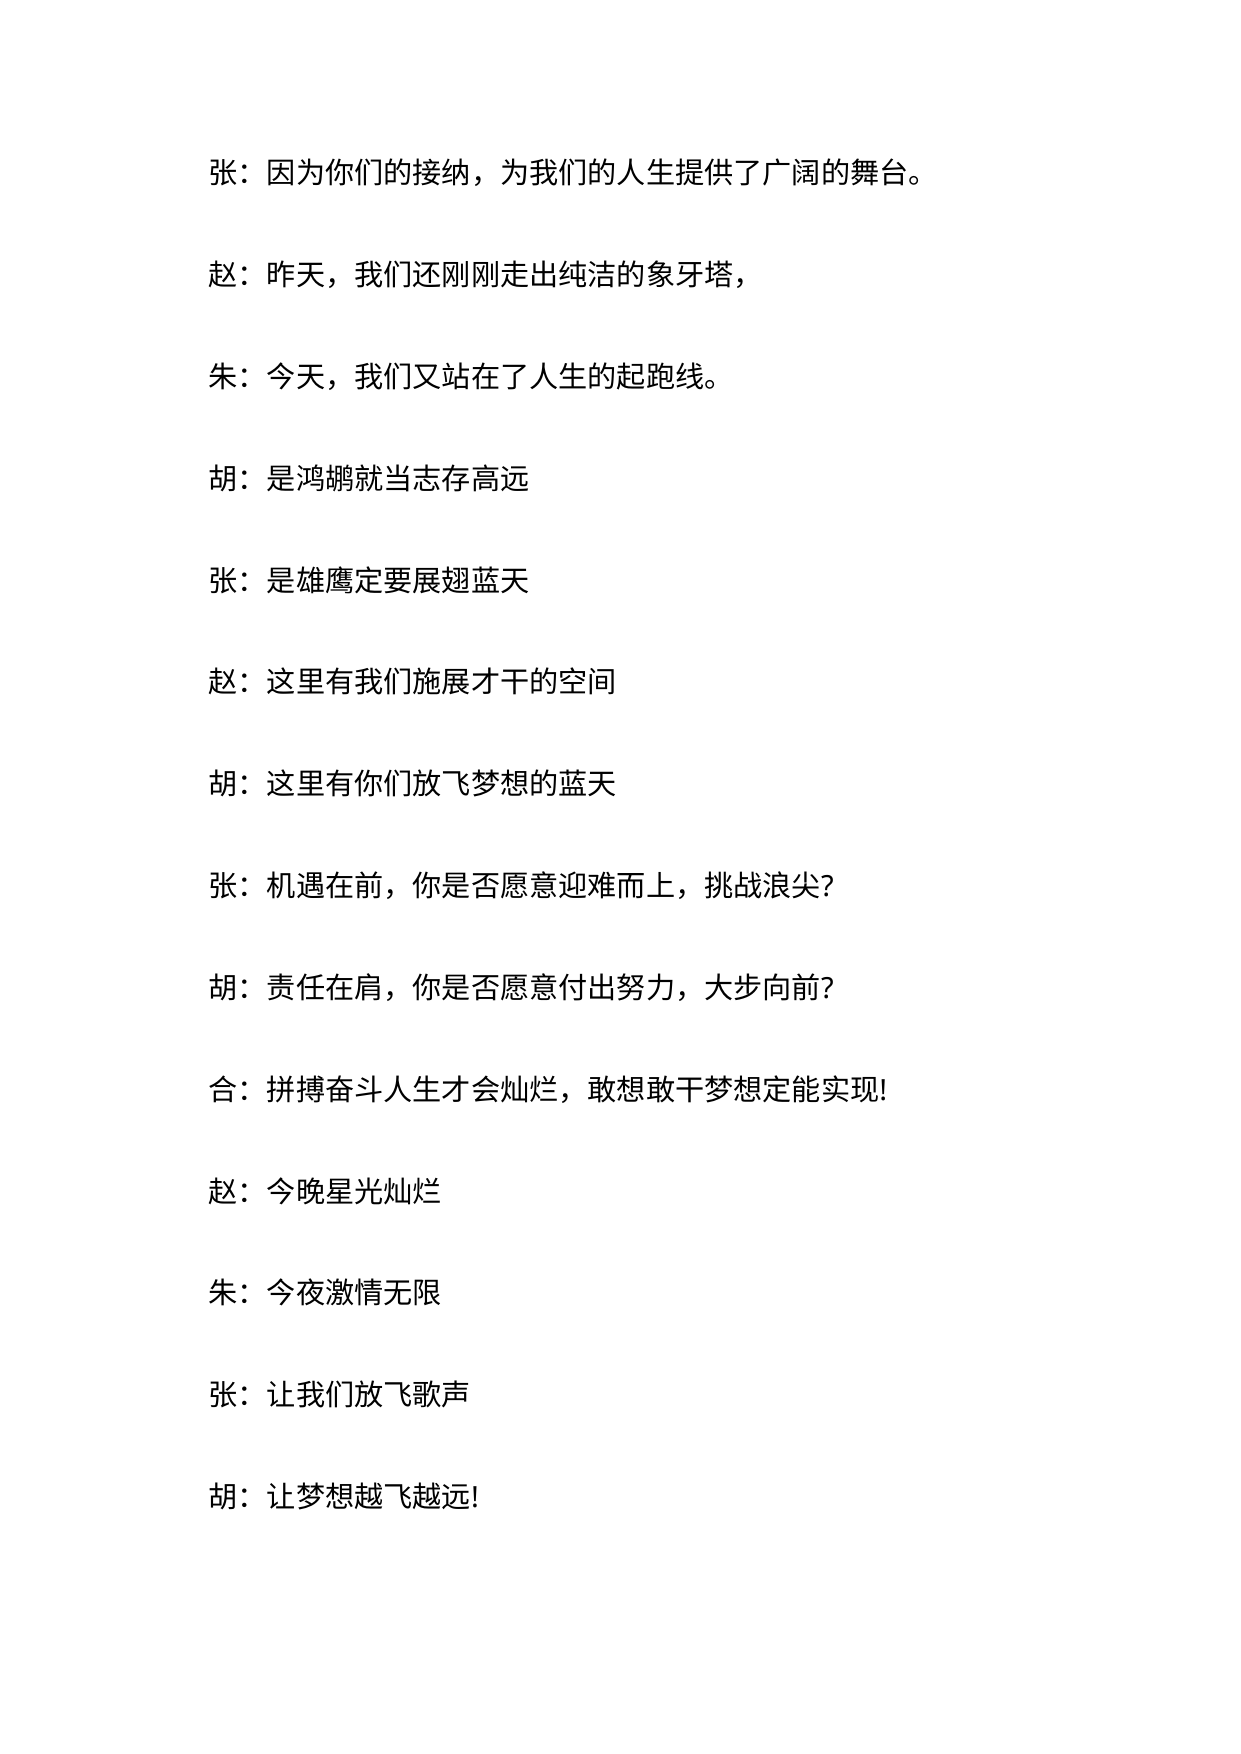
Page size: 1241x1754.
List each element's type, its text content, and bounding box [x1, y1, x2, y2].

text 胡：是鸿鹕就当志存高远 [150, 455, 1090, 498]
text 合：拼搏奋斗人生才会灿烂，敢想敢干梦想定能实现! [150, 1066, 1090, 1109]
text 赵：今晚星光灿烂 [150, 1168, 1090, 1211]
text 胡：让梦想越飞越远! [150, 1474, 1090, 1516]
text 张：让我们放飞歌声 [150, 1372, 1090, 1414]
text 张：机遇在前，你是否愿意迎难而上，挑战浪尖? [150, 862, 1090, 905]
text 赵：昨天，我们还刚刚走出纯洁的象牙塔， [150, 252, 1090, 294]
text 赵：这里有我们施展才干的空间 [150, 659, 1090, 701]
text 胡：责任在肩，你是否愿意付出努力，大步向前? [150, 964, 1090, 1007]
text 张：是雄鹰定要展翅蓝天 [150, 557, 1090, 599]
text 朱：今天，我们又站在了人生的起跑线。 [150, 353, 1090, 396]
text 胡：这里有你们放飞梦想的蓝天 [150, 761, 1090, 803]
text 张：因为你们的接纳，为我们的人生提供了广阔的舞台。 [150, 150, 1090, 192]
text 朱：今夜激情无限 [150, 1270, 1090, 1312]
